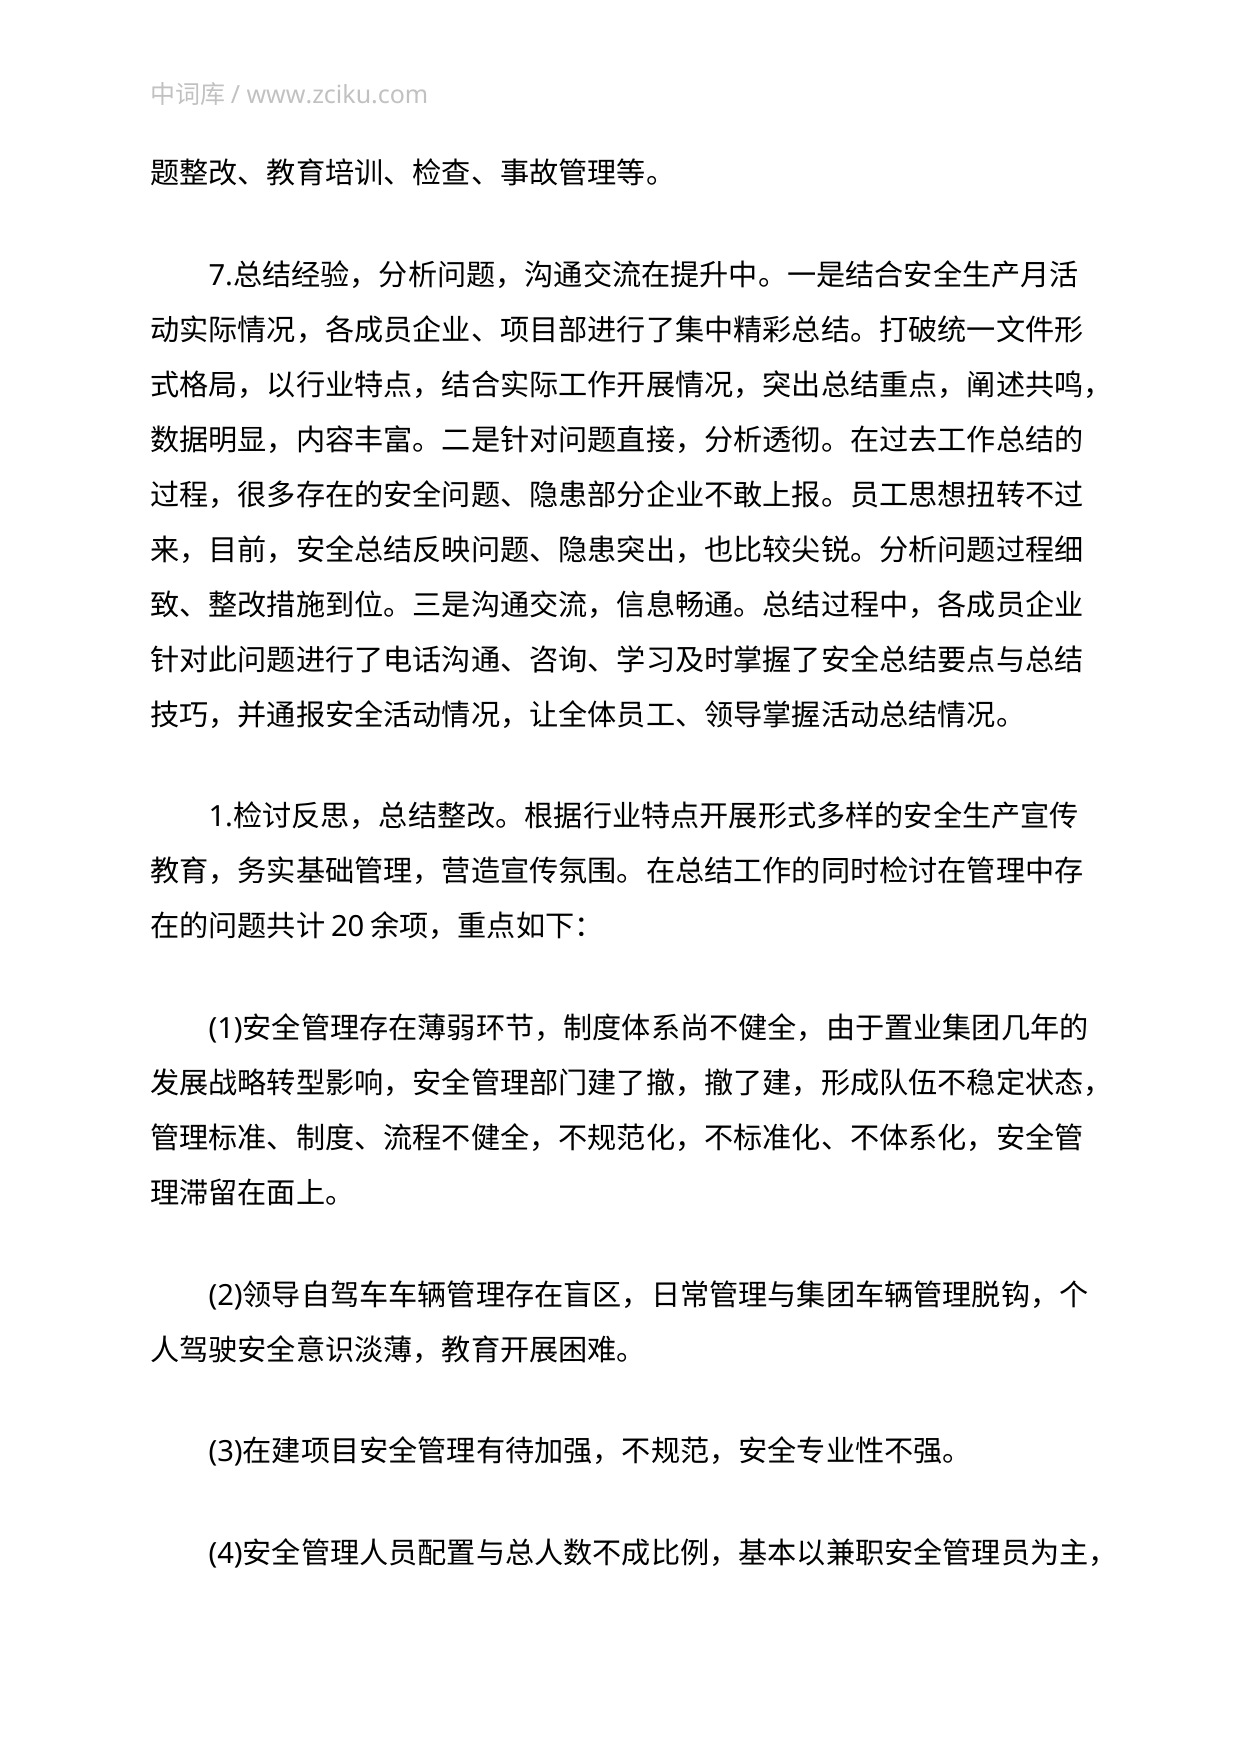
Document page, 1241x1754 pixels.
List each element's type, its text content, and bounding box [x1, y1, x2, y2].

text (3)在建项目安全管理有待加强，不规范，安全专业性不强。 [150, 1428, 1090, 1470]
text 1.检讨反思，总结整改。根据行业特点开展形式多样的安全生产宣传教育，务实基础管理，营造宣传氛围。在总结工作的同时检讨在管理中存在的问题共计20余项，重点如下： [150, 793, 1090, 945]
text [150, 150, 1090, 192]
text 7.总结经验，分析问题，沟通交流在提升中。一是结合安全生产月活动实际情况，各成员企业、项目部进行了集中精彩总结。打破统一文件形式格局，以行业特点，结合实际工作开展情况，突出总结重点，阐述共鸣，数据明显，内容丰富。二是针对问题直接，分析透彻。在过去工作总结的过程，很多存在的安全问题、隐患部分企业不敢上报。员工思想扭转不过来，目前，安全总结反映问题、隐患突出，也比较尖锐。分析问题过程细致、整改措施到位。三是沟通交流，信息畅通。总结过程中，各成员企业针对此问题进行了电话沟通、咨询、学习及时掌握了安全总结要点与总结技巧，并通报安全活动情况，让全体员工、领导掌握活动总结情况。 [150, 252, 1090, 733]
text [150, 1530, 1090, 1572]
text (1)安全管理存在薄弱环节，制度体系尚不健全，由于置业集团几年的发展战略转型影响，安全管理部门建了撤，撤了建，形成队伍不稳定状态，管理标准、制度、流程不健全，不规范化，不标准化、不体系化，安全管理滞留在面上。 [150, 1005, 1090, 1212]
text (2)领导自驾车车辆管理存在盲区，日常管理与集团车辆管理脱钩，个人驾驶安全意识淡薄，教育开展困难。 [150, 1271, 1090, 1368]
